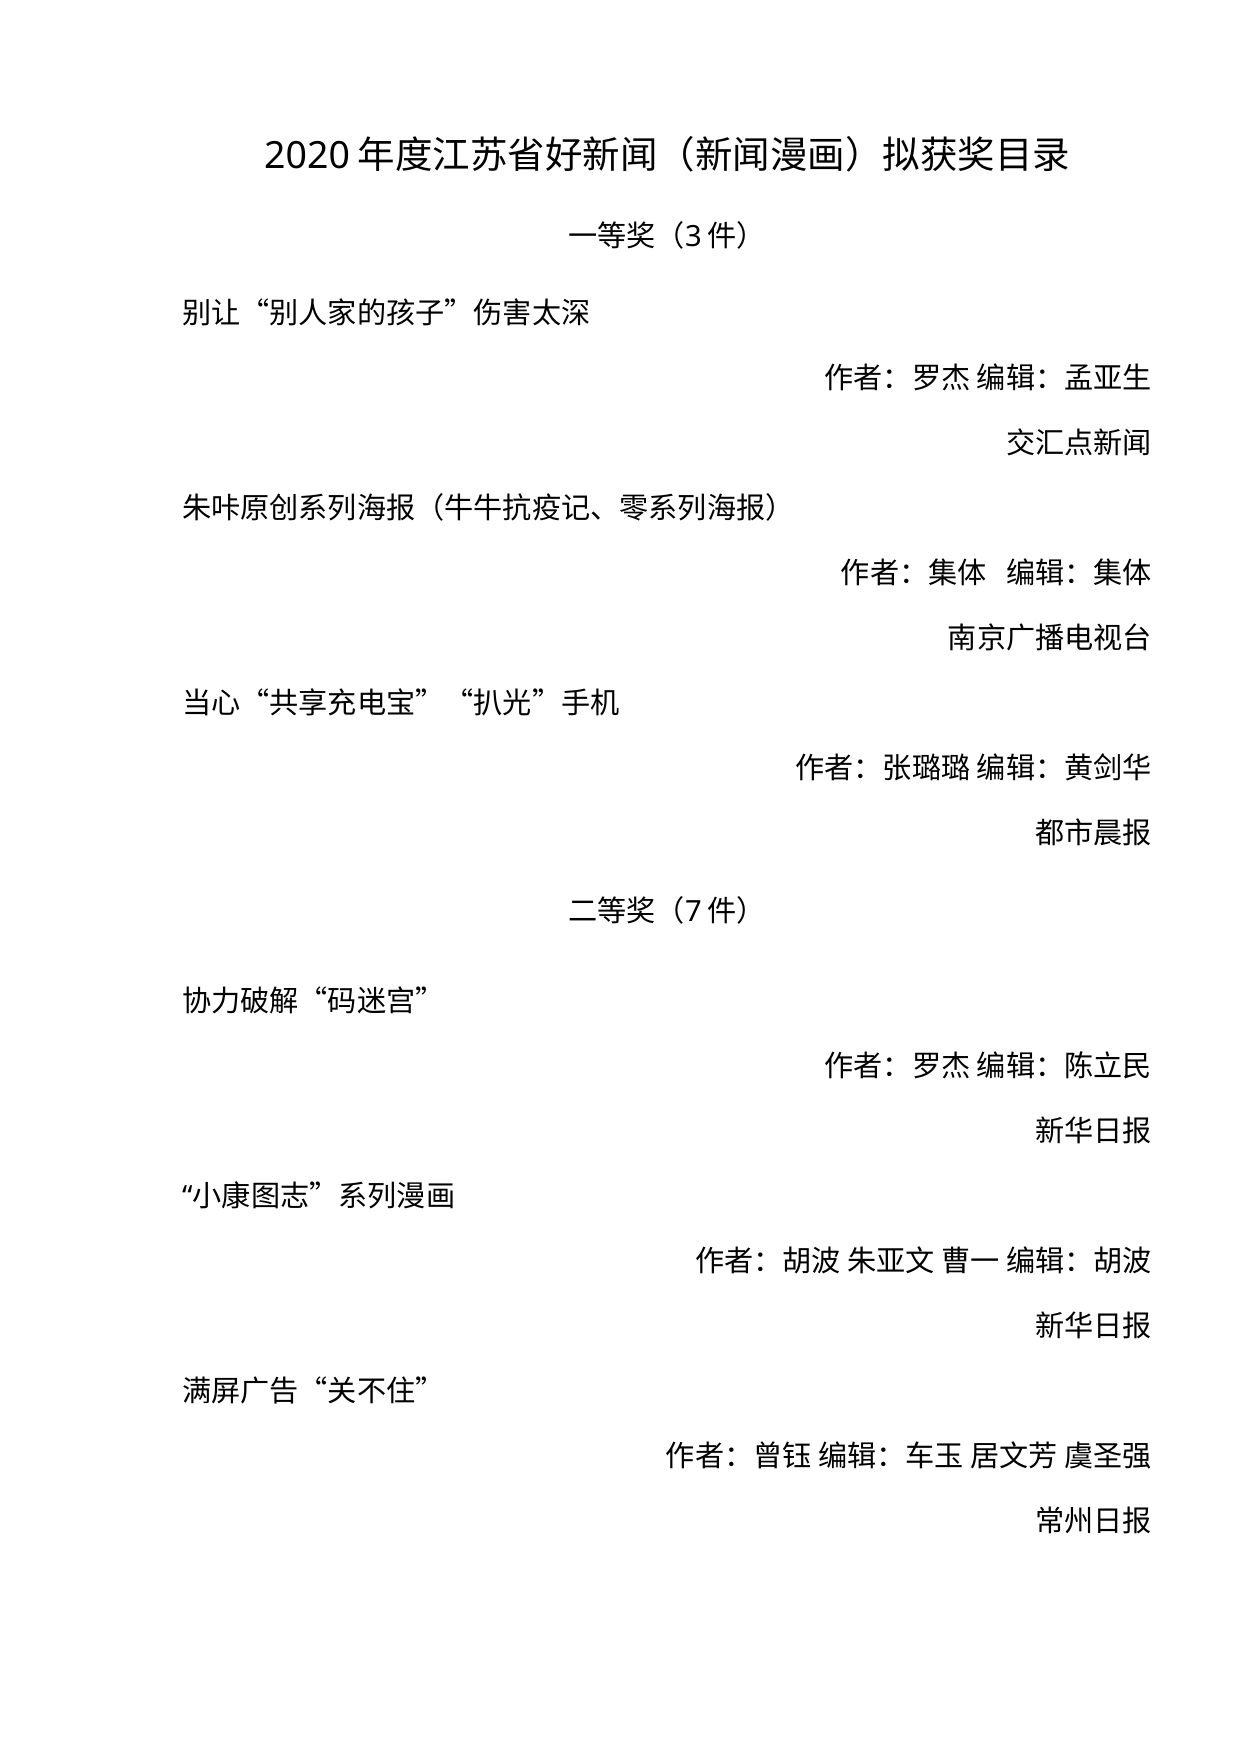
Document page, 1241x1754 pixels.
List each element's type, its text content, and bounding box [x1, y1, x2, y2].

text 南京广播电视台 [182, 604, 1152, 669]
text 协力破解“码迷宫” [182, 966, 1152, 1031]
text 别让“别人家的孩子”伤害太深 [182, 279, 1152, 344]
text 二等奖（7件） [182, 876, 1152, 941]
text 新华日报 [182, 1291, 1152, 1356]
text 作者：集体 编辑：集体 [182, 539, 1152, 604]
text 2020年度江苏省好新闻（新闻漫画）拟获奖目录 [182, 119, 1152, 184]
text 满屏广告“关不住” [182, 1356, 1152, 1421]
text 都市晨报 [182, 799, 1152, 864]
text 一等奖（3件） [182, 201, 1152, 266]
text 交汇点新闻 [182, 409, 1152, 474]
text 作者：胡波 朱亚文 曹一 编辑：胡波 [182, 1226, 1152, 1291]
text 朱咔原创系列海报（牛牛抗疫记、零系列海报） [182, 474, 1152, 539]
text 作者：曾钰 编辑：车玉 居文芳 虞圣强 [182, 1421, 1152, 1486]
text 当心“共享充电宝”“扒光”手机 [182, 669, 1152, 734]
text 作者：张璐璐 编辑：黄剑华 [182, 734, 1152, 799]
text 新华日报 [182, 1096, 1152, 1161]
text 常州日报 [182, 1486, 1152, 1551]
text 作者：罗杰 编辑：陈立民 [182, 1031, 1152, 1096]
text “小康图志”系列漫画 [182, 1161, 1152, 1226]
text 作者：罗杰 编辑：孟亚生 [182, 344, 1152, 409]
